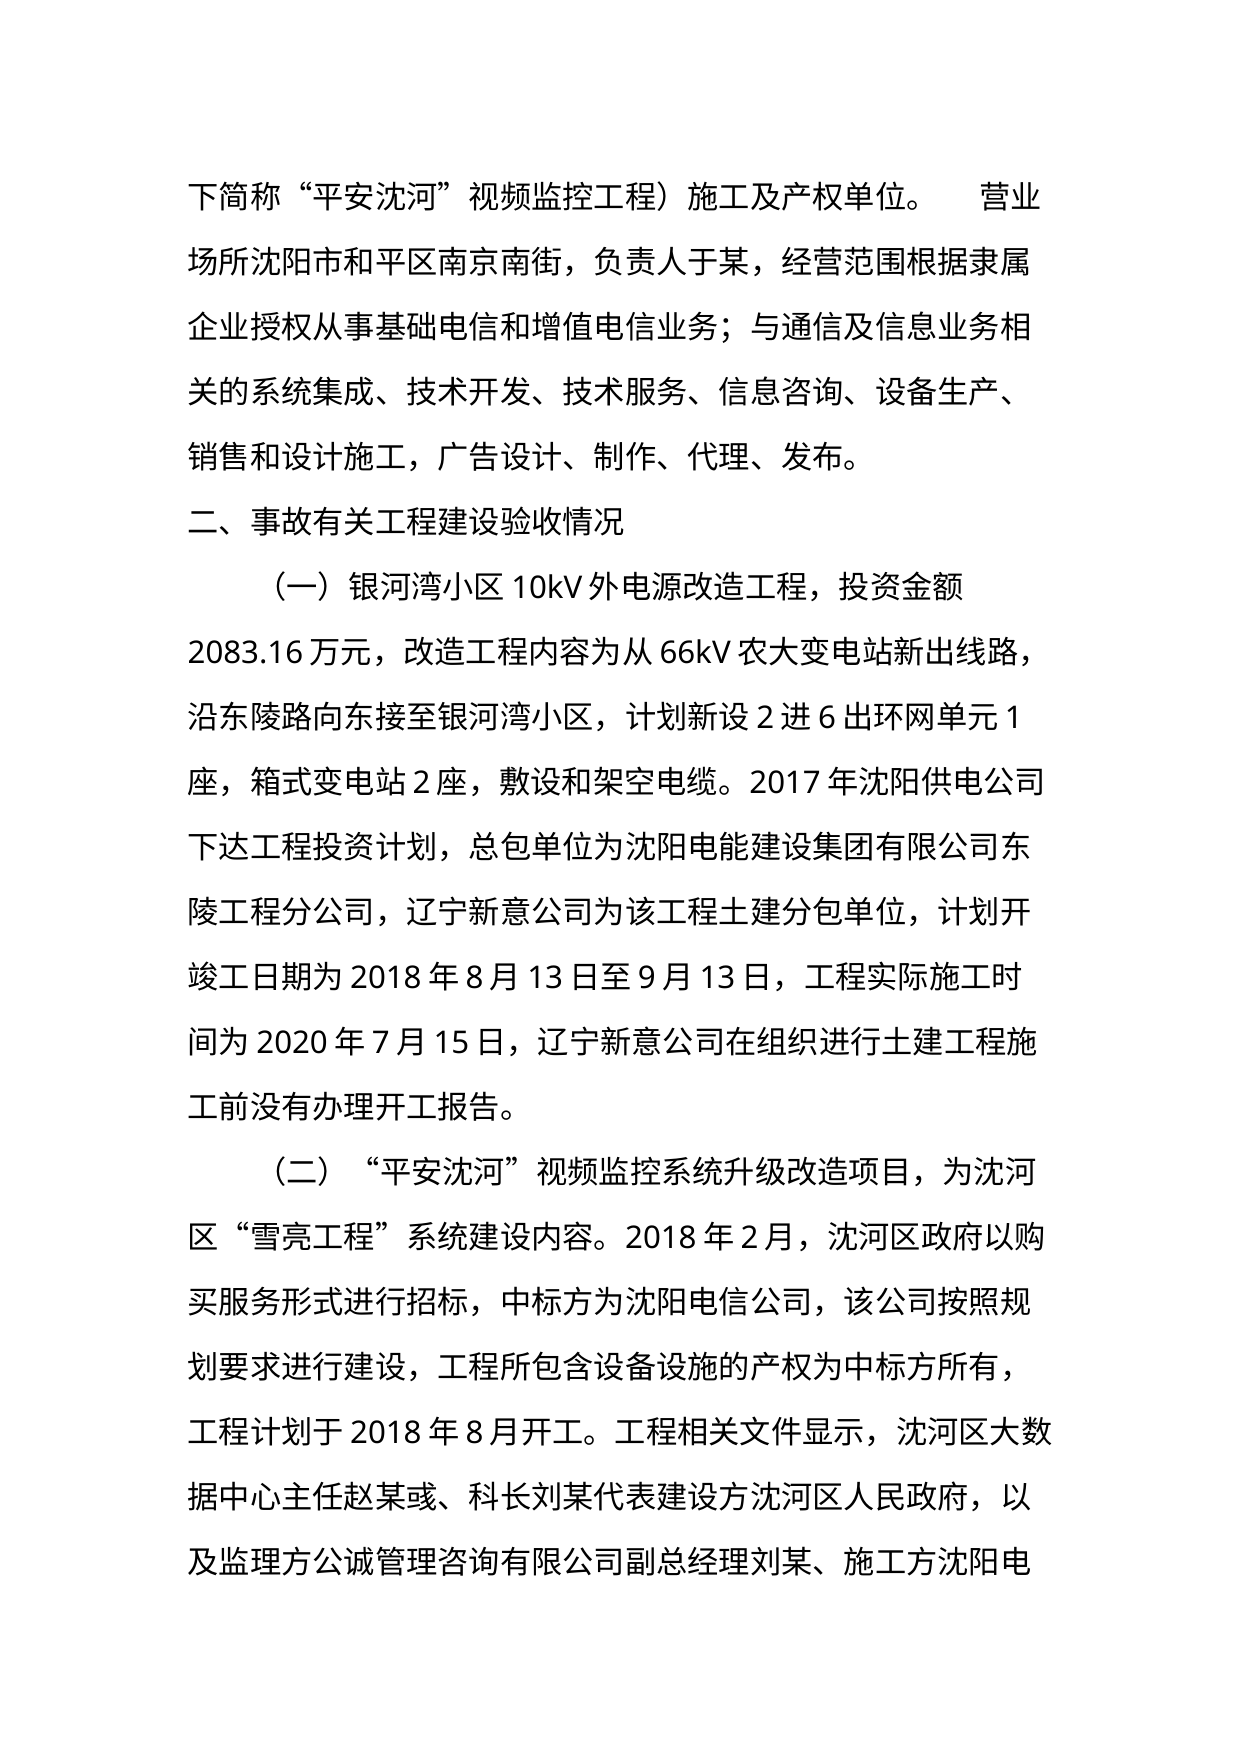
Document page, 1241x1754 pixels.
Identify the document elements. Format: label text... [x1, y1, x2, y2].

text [187, 1137, 1053, 1592]
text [187, 162, 1053, 552]
text （一）银河湾小区10kV外电源改造工程，投资金额2083.16万元，改造工程内容为从66kV农大变电站新出线路，沿东陵路向东接至银河湾小区，计划新设2进6出环网单元1座，箱式变电站2座，敷设和架空电缆。2017年沈阳供电公司下达工程投资计划，总包单位为沈阳电能建设集团有限公司东陵工程分公司，辽宁新意公司为该工程土建分包单位，计划开竣工日期为2018年8月13日至9月13日，工程实际施工时间为2020年7月15日，辽宁新意公司在组织进行土建工程施工前没有办理开工报告。 [187, 552, 1053, 1137]
